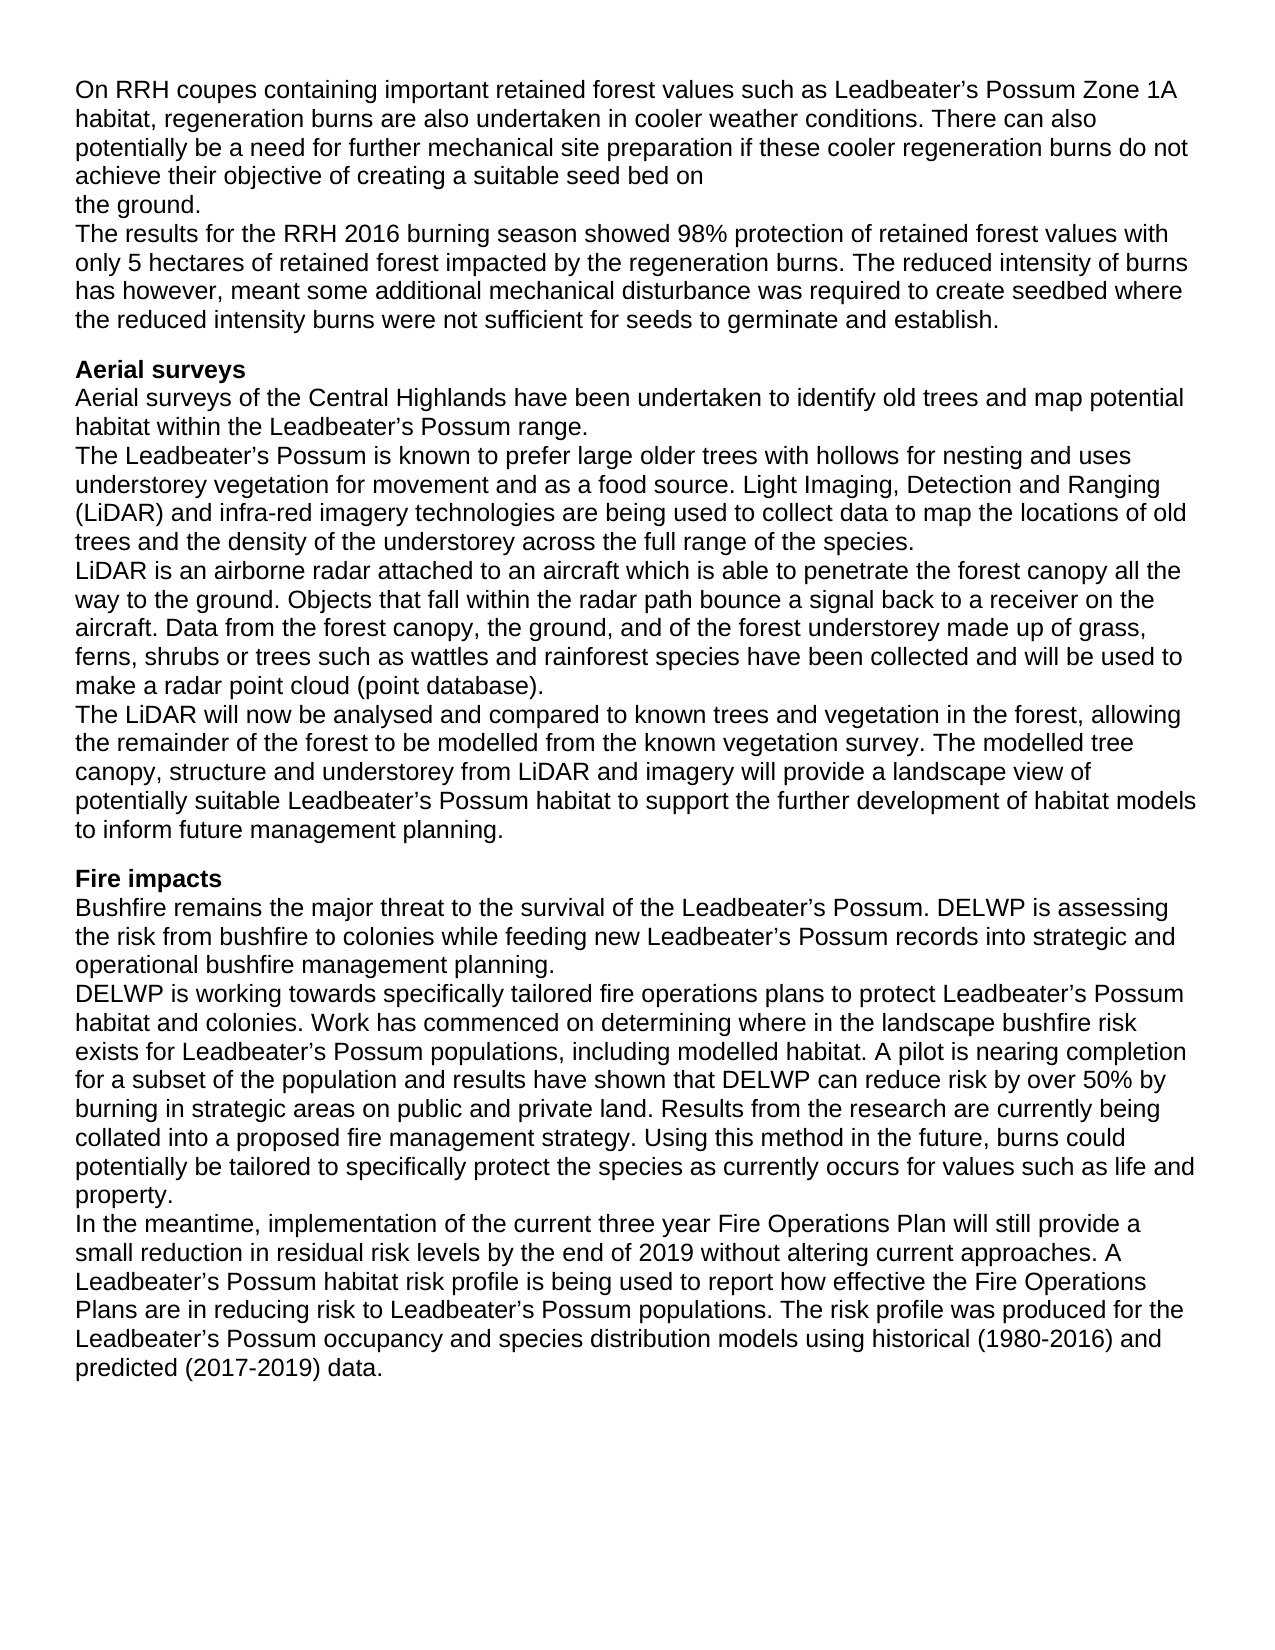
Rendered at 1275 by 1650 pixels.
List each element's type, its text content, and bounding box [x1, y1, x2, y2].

text LiDAR is an airborne radar attached to an aircraft which is able to penetrate the forest canopy all the way to the ground. Objects that fall within the radar path bounce a signal back to a receiver on the aircraft. Data from the forest canopy, the ground, and of the forest understorey made up of grass, ferns, shrubs or trees such as wattles and rainforest species have been collected and will be used to make a radar point cloud (point database). [75, 556, 1200, 699]
text The results for the RRH 2016 burning season showed 98% protection of retained forest values with only 5 hectares of retained forest impacted by the regeneration burns. The reduced intensity of burns has however, meant some additional mechanical disturbance was required to create seedbed where the reduced intensity burns were not sufficient for seeds to germinate and establish. [75, 219, 1200, 334]
text Bushfire remains the major threat to the survival of the Leadbeater’s Possum. DELWP is assessing the risk from bushfire to colonies while feeding new Leadbeater’s Possum records into strategic and operational bushfire management planning. [75, 893, 1200, 979]
text Aerial surveys of the Central Highlands have been undertaken to identify old trees and map potential habitat within the Leadbeater’s Possum range. [75, 383, 1200, 441]
subtitle Aerial surveys [75, 354, 1200, 383]
text In the meantime, implementation of the current three year Fire Operations Plan will still provide a small reduction in residual risk levels by the end of 2019 without altering current approaches. A Leadbeater’s Possum habitat risk profile is being used to report how effective the Fire Operations Plans are in reducing risk to Leadbeater’s Possum populations. The risk profile was produced for the Leadbeater’s Possum occupancy and species distribution models using historical (1980-2016) and predicted (2017-2019) data. [75, 1209, 1200, 1382]
text DELWP is working towards specifically tailored fire operations plans to protect Leadbeater’s Possum habitat and colonies. Work has commenced on determining where in the landscape bushfire risk exists for Leadbeater’s Possum populations, including modelled habitat. A pilot is nearing completion for a subset of the population and results have shown that DELWP can reduce risk by over 50% by burning in strategic areas on public and private land. Results from the research are currently being collated into a proposed fire management strategy. Using this method in the future, burns could potentially be tailored to specifically protect the species as currently occurs for values such as life and property. [75, 979, 1200, 1209]
subtitle Fire impacts [75, 864, 1200, 893]
text The LiDAR will now be analysed and compared to known trees and vegetation in the forest, allowing the remainder of the forest to be modelled from the known vegetation survey. The modelled tree canopy, structure and understorey from LiDAR and imagery will provide a landscape view of potentially suitable Leadbeater’s Possum habitat to support the further development of habitat models to inform future management planning. [75, 699, 1200, 843]
text The Leadbeater’s Possum is known to prefer large older trees with hollows for nesting and uses understorey vegetation for movement and as a food source. Light Imaging, Detection and Ranging (LiDAR) and infra-red imagery technologies are being used to collect data to map the locations of old trees and the density of the understorey across the full range of the species. [75, 441, 1200, 556]
text On RRH coupes containing important retained forest values such as Leadbeater’s Possum Zone 1A habitat, regeneration burns are also undertaken in cooler weather conditions. There can also potentially be a need for further mechanical site preparation if these cooler regeneration burns do not achieve their objective of creating a suitable seed bed on the ground. [75, 75, 1200, 219]
